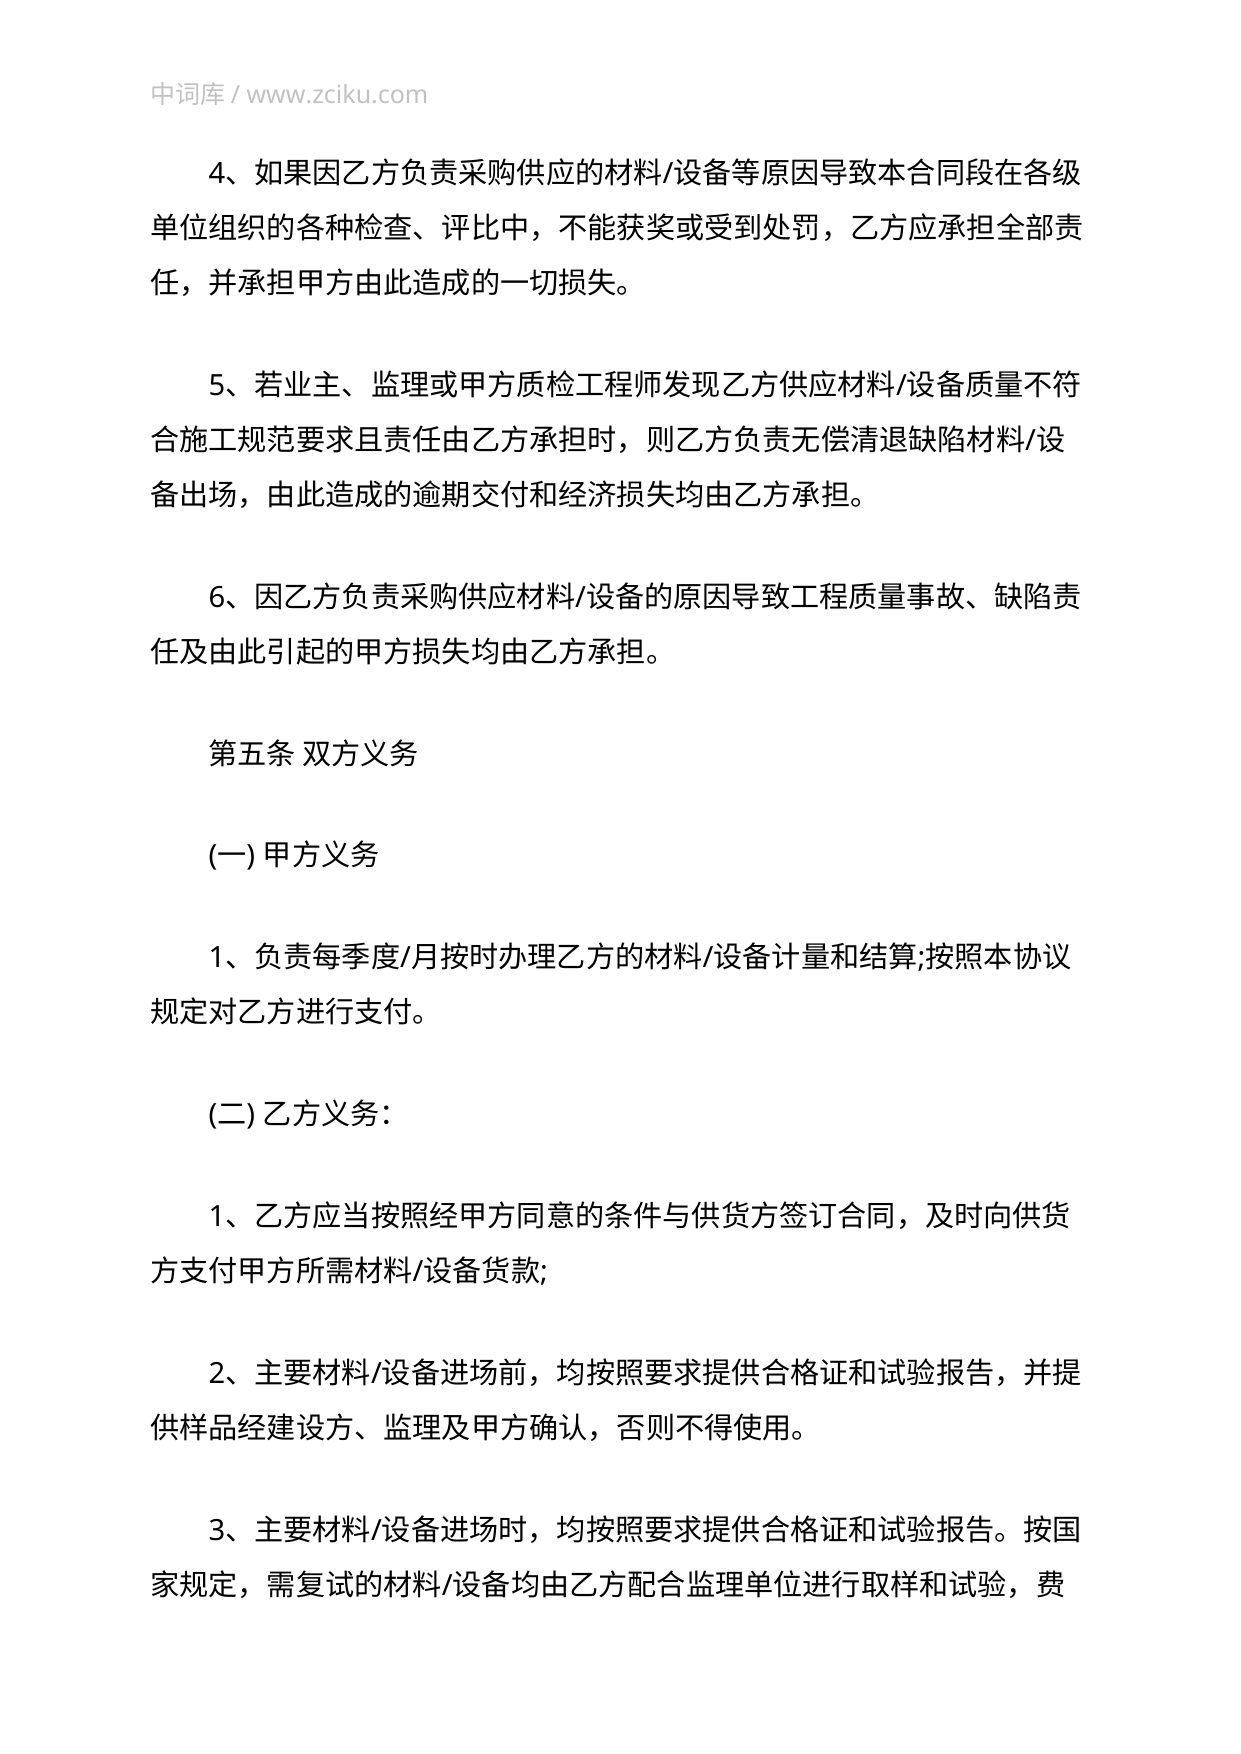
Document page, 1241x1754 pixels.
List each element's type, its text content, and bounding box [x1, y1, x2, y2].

text 1、负责每季度/月按时办理乙方的材料/设备计量和结算;按照本协议规定对乙方进行支付。 [150, 934, 1090, 1031]
text 5、若业主、监理或甲方质检工程师发现乙方供应材料/设备质量不符合施工规范要求且责任由乙方承担时，则乙方负责无偿清退缺陷材料/设备出场，由此造成的逾期交付和经济损失均由乙方承担。 [150, 362, 1090, 514]
text 1、乙方应当按照经甲方同意的条件与供货方签订合同，及时向供货方支付甲方所需材料/设备货款; [150, 1193, 1090, 1290]
text (一) 甲方义务 [150, 832, 1090, 874]
text 4、如果因乙方负责采购供应的材料/设备等原因导致本合同段在各级单位组织的各种检查、评比中，不能获奖或受到处罚，乙方应承担全部责任，并承担甲方由此造成的一切损失。 [150, 150, 1090, 302]
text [150, 1506, 1090, 1604]
text 6、因乙方负责采购供应材料/设备的原因导致工程质量事故、缺陷责任及由此引起的甲方损失均由乙方承担。 [150, 573, 1090, 671]
text 第五条 双方义务 [150, 730, 1090, 772]
text 2、主要材料/设备进场前，均按照要求提供合格证和试验报告，并提供样品经建设方、监理及甲方确认，否则不得使用。 [150, 1350, 1090, 1447]
text (二) 乙方义务： [150, 1091, 1090, 1133]
